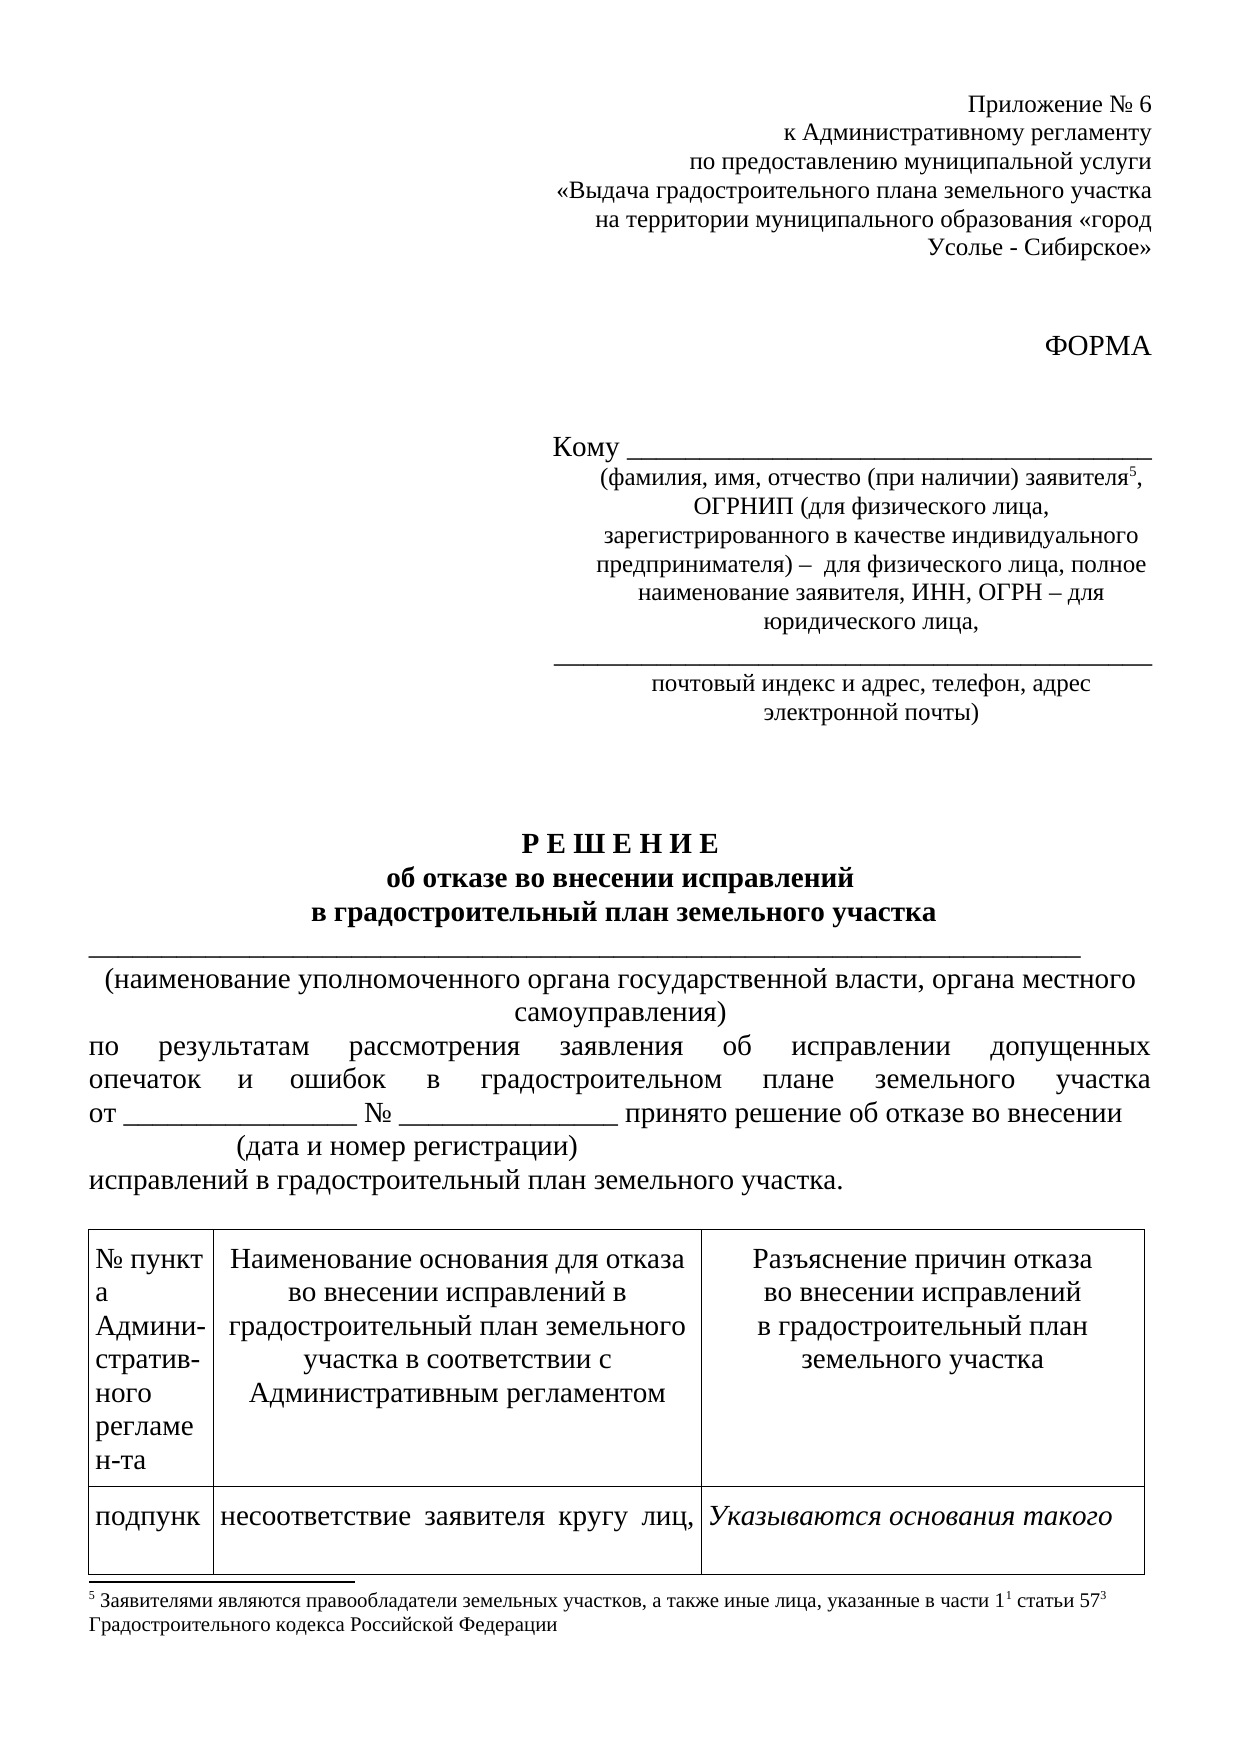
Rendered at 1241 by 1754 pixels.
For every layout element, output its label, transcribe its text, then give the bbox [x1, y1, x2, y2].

text (дата и номер регистрации) [162, 1128, 1152, 1162]
text по предоставлению муниципальной услуги «Выдача градостроительного плана земельного участка [502, 146, 1152, 204]
text Приложение № 6 [89, 89, 1152, 117]
text ФОРМА [650, 328, 1152, 362]
table_header Разъяснение причин отказа во внесении исправлений в градостроительный план земельного участка [702, 1230, 1144, 1486]
table_header Наименование основания для отказа во внесении исправлений в градостроительный план земельного участка в соответствии с Административным регламентом [214, 1230, 701, 1486]
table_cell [214, 1487, 701, 1574]
text (фамилия, имя, отчество (при наличии) заявителя, ОГРНИП (для физического лица, зарегистрированного в качестве индивидуального предпринимателя) – для физического лица, полное наименование заявителя, ИНН, ОГРН – для юридического лица, [591, 462, 1152, 635]
text Р Е Ш Е Н И Е об отказе во внесении исправлений в градостроительный план земельного участка [89, 827, 1152, 927]
text почтовый индекс и адрес, телефон, адрес электронной почты) [591, 668, 1152, 726]
text ____________________________________________________________________ [89, 927, 1152, 961]
text исправлений в градостроительный план земельного участка. [89, 1162, 1152, 1196]
text к Административному регламенту [502, 117, 1152, 146]
text _________________________________________ [89, 635, 1152, 668]
text (наименование уполномоченного органа государственной власти, органа местного самоуправления) [89, 961, 1152, 1028]
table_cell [89, 1487, 213, 1574]
text на территории муниципального образования «город Усолье - Сибирское» [502, 204, 1152, 261]
table_header № пункта Админи-стратив-ного регламен-та [89, 1230, 213, 1486]
text Кому ____________________________________ [89, 429, 1152, 462]
text по результатам рассмотрения заявления об исправлении допущенных опечаток и ошибок в градостроительном плане земельного участка от ________________ № _______________ принято решение об отказе во внесении [89, 1028, 1152, 1128]
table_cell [702, 1487, 1144, 1574]
